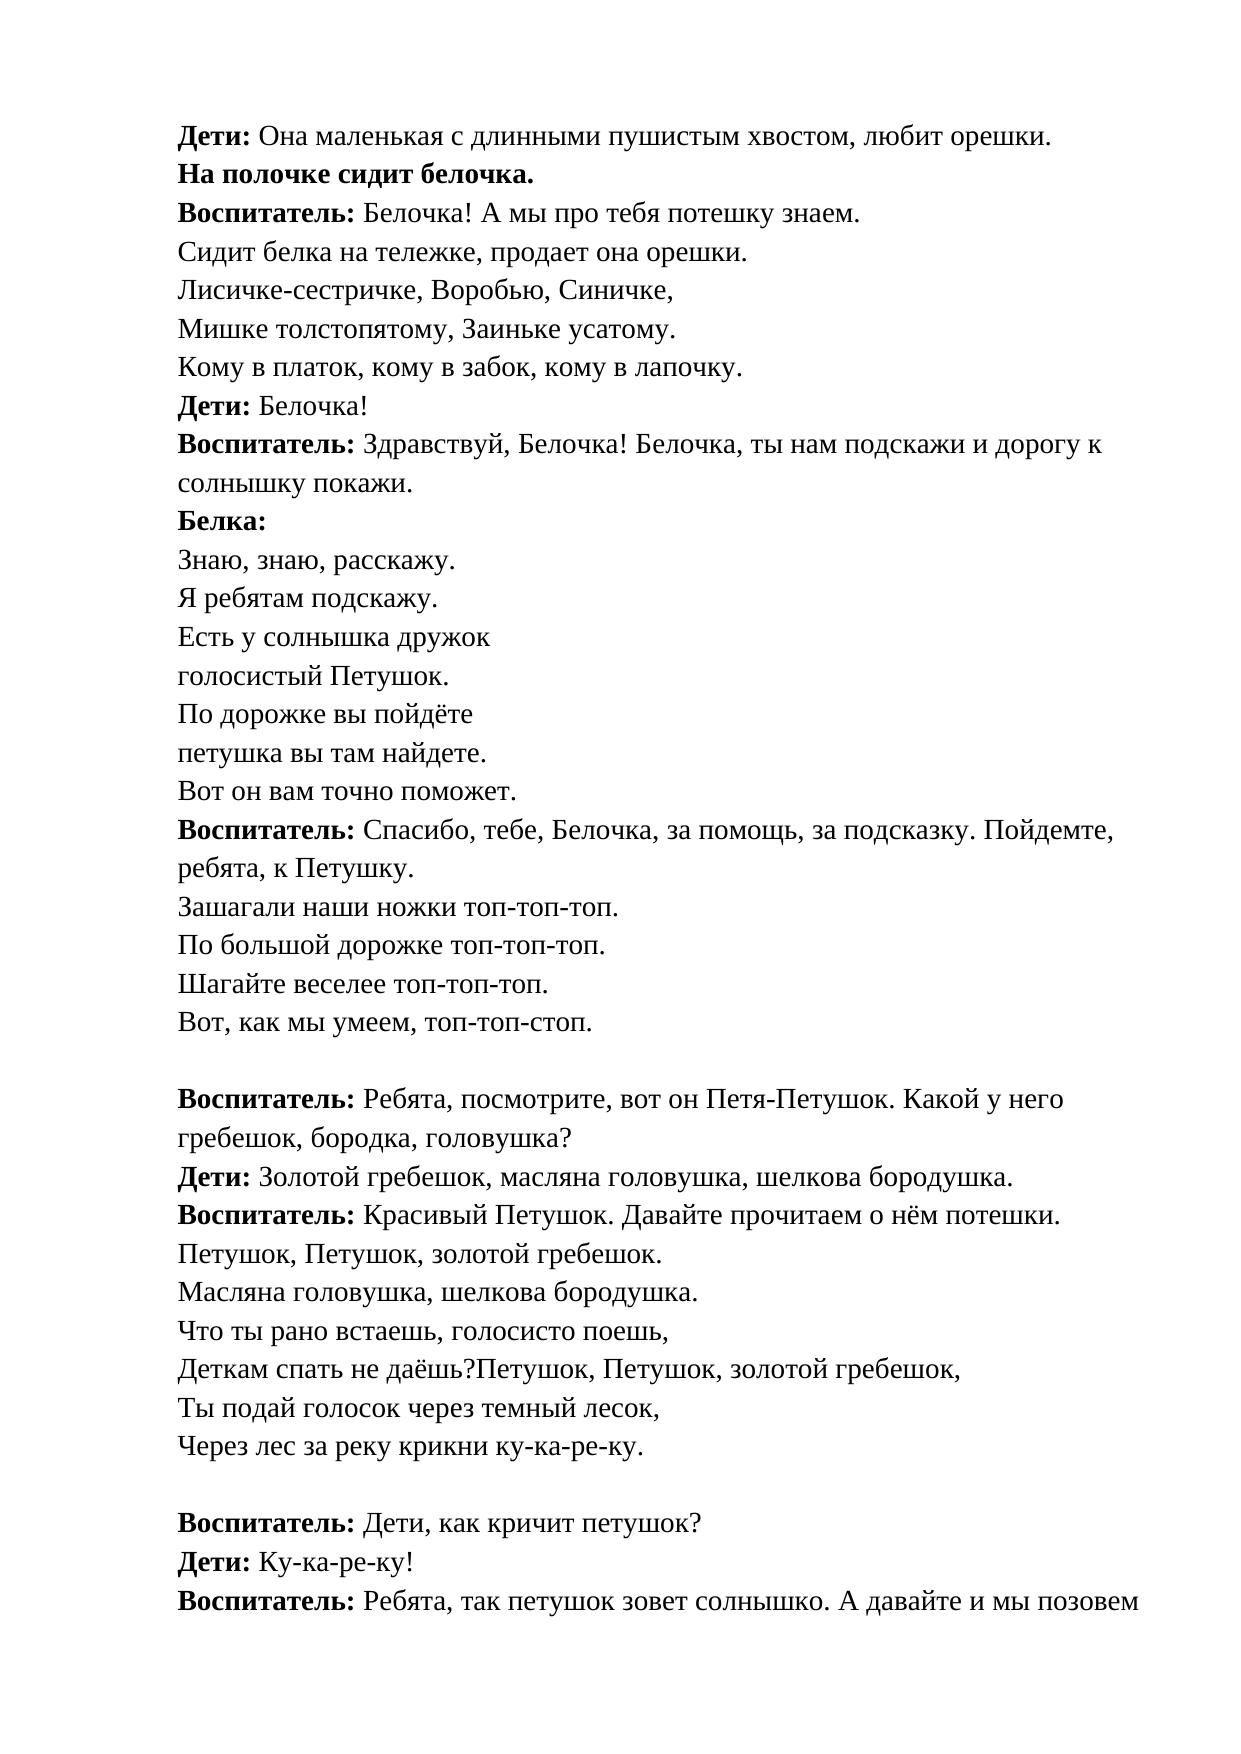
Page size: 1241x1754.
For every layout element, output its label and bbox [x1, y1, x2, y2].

text [177, 118, 1152, 1616]
